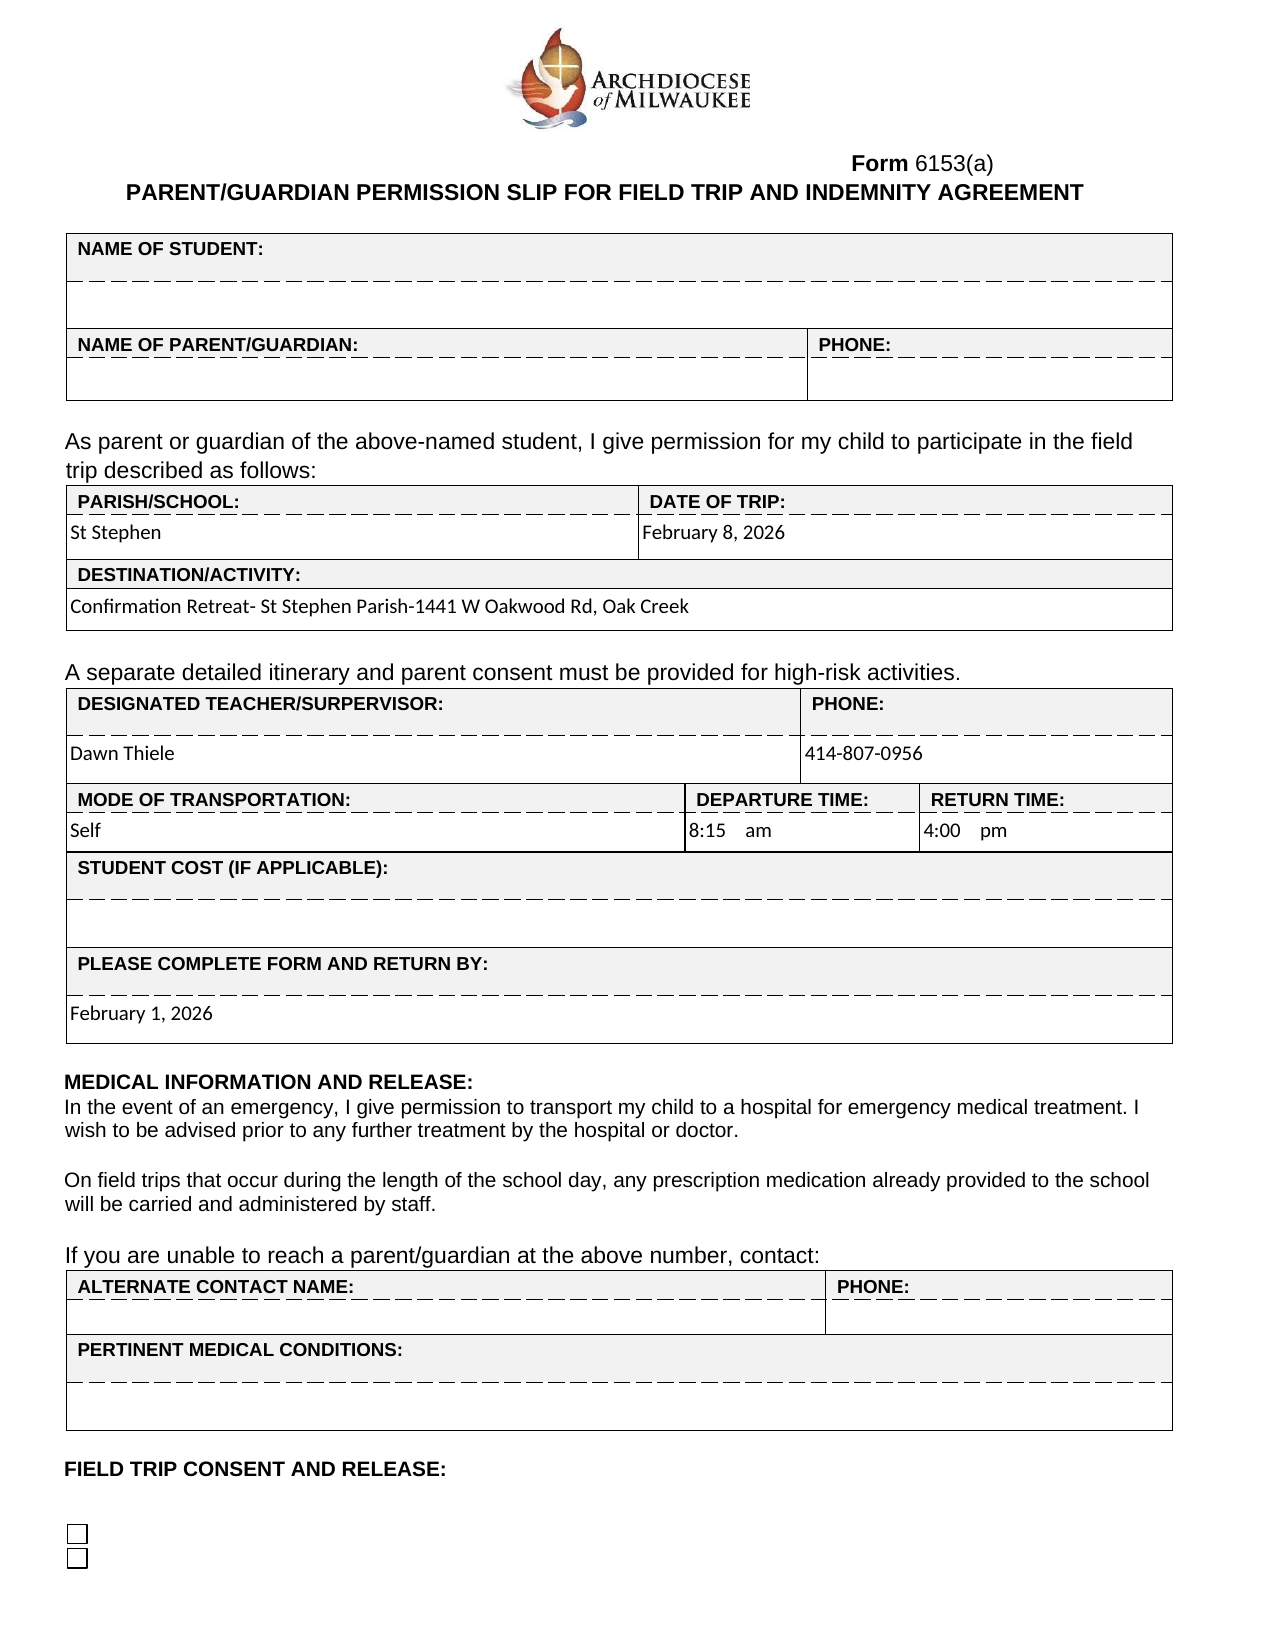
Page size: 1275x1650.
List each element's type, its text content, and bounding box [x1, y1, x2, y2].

text PARENT/GUARDIAN PERMISSION SLIP FOR FIELD TRIP AND INDEMNITY AGREEMENT [75, 178, 1158, 205]
table_cell St Stephen [67, 514, 638, 559]
table_cell STUDENT COST (IF APPLICABLE): [67, 853, 685, 899]
table_cell [826, 1299, 1172, 1334]
table_cell February 1, 2026 [67, 995, 685, 1043]
table_cell [807, 281, 1172, 328]
table_header ALTERNATE CONTACT NAME: [67, 1271, 825, 1299]
table_cell PLEASE COMPLETE FORM AND RETURN BY: [67, 948, 685, 995]
table_cell NAME OF PARENT/GUARDIAN: [67, 329, 807, 357]
table_header PHONE: [826, 1271, 1172, 1299]
table_cell [826, 1335, 1172, 1382]
picture [496, 21, 750, 132]
table_header NAME OF STUDENT: [67, 234, 807, 281]
table_cell [685, 735, 800, 783]
table_cell February 8, 2026 [639, 514, 1172, 559]
table_header PARISH/SCHOOL: [67, 486, 638, 514]
table_cell 8:15 am [686, 812, 919, 851]
table_cell DEPARTURE TIME: [686, 784, 919, 812]
table_cell [685, 853, 1172, 899]
text If you are unable to reach a parent/guardian at the above number, contact: [64, 1242, 1158, 1268]
table_cell [67, 1299, 825, 1334]
table_header DESIGNATED TEACHER/SURPERVISOR: [67, 689, 685, 735]
table_cell [67, 899, 685, 947]
text On field trips that occur during the length of the school day, any prescription medication already provided to the school will be carried and administered by staff. [64, 1168, 1158, 1216]
table_header [807, 234, 1172, 281]
table_cell [685, 948, 1172, 995]
table_cell RETURN TIME: [920, 784, 1172, 812]
table_cell 4:00 pm [920, 812, 1172, 851]
table_cell PERTINENT MEDICAL CONDITIONS: [67, 1335, 826, 1382]
table_cell DESTINATION/ACTIVITY: [67, 560, 1172, 588]
text MEDICAL INFORMATION AND RELEASE: [64, 1069, 1158, 1093]
table_cell Confirmation Retreat- St Stephen Parish-1441 W Oakwood Rd, Oak Creek [67, 589, 1172, 630]
table_cell MODE OF TRANSPORTATION: [67, 784, 684, 812]
table_cell [685, 899, 1172, 947]
table_cell [826, 1382, 1172, 1429]
table_cell PHONE: [808, 329, 1172, 357]
table_header PHONE: [801, 689, 1172, 735]
table_cell Self [67, 812, 684, 851]
table_cell [67, 357, 807, 399]
table_header DATE OF TRIP: [639, 486, 1172, 514]
text FIELD TRIP CONSENT AND RELEASE: [64, 1456, 1158, 1480]
table_cell [67, 281, 807, 328]
text Form 6153(a) [94, 150, 994, 176]
table_cell Dawn Thiele [67, 735, 685, 783]
table_cell [67, 1382, 826, 1429]
text A separate detailed itinerary and parent consent must be provided for high-risk activities. [64, 659, 1158, 685]
table_cell [685, 995, 1172, 1043]
text As parent or guardian of the above-named student, I give permission for my child to participate in the field trip described as follows: [64, 428, 1158, 483]
table_cell [808, 357, 1172, 399]
table_cell 414-807-0956 [801, 735, 1172, 783]
text In the event of an emergency, I give permission to transport my child to a hospital for emergency medical treatment. I wish to be advised prior to any further treatment by the hospital or doctor. [64, 1095, 1158, 1142]
table_header [685, 689, 800, 735]
